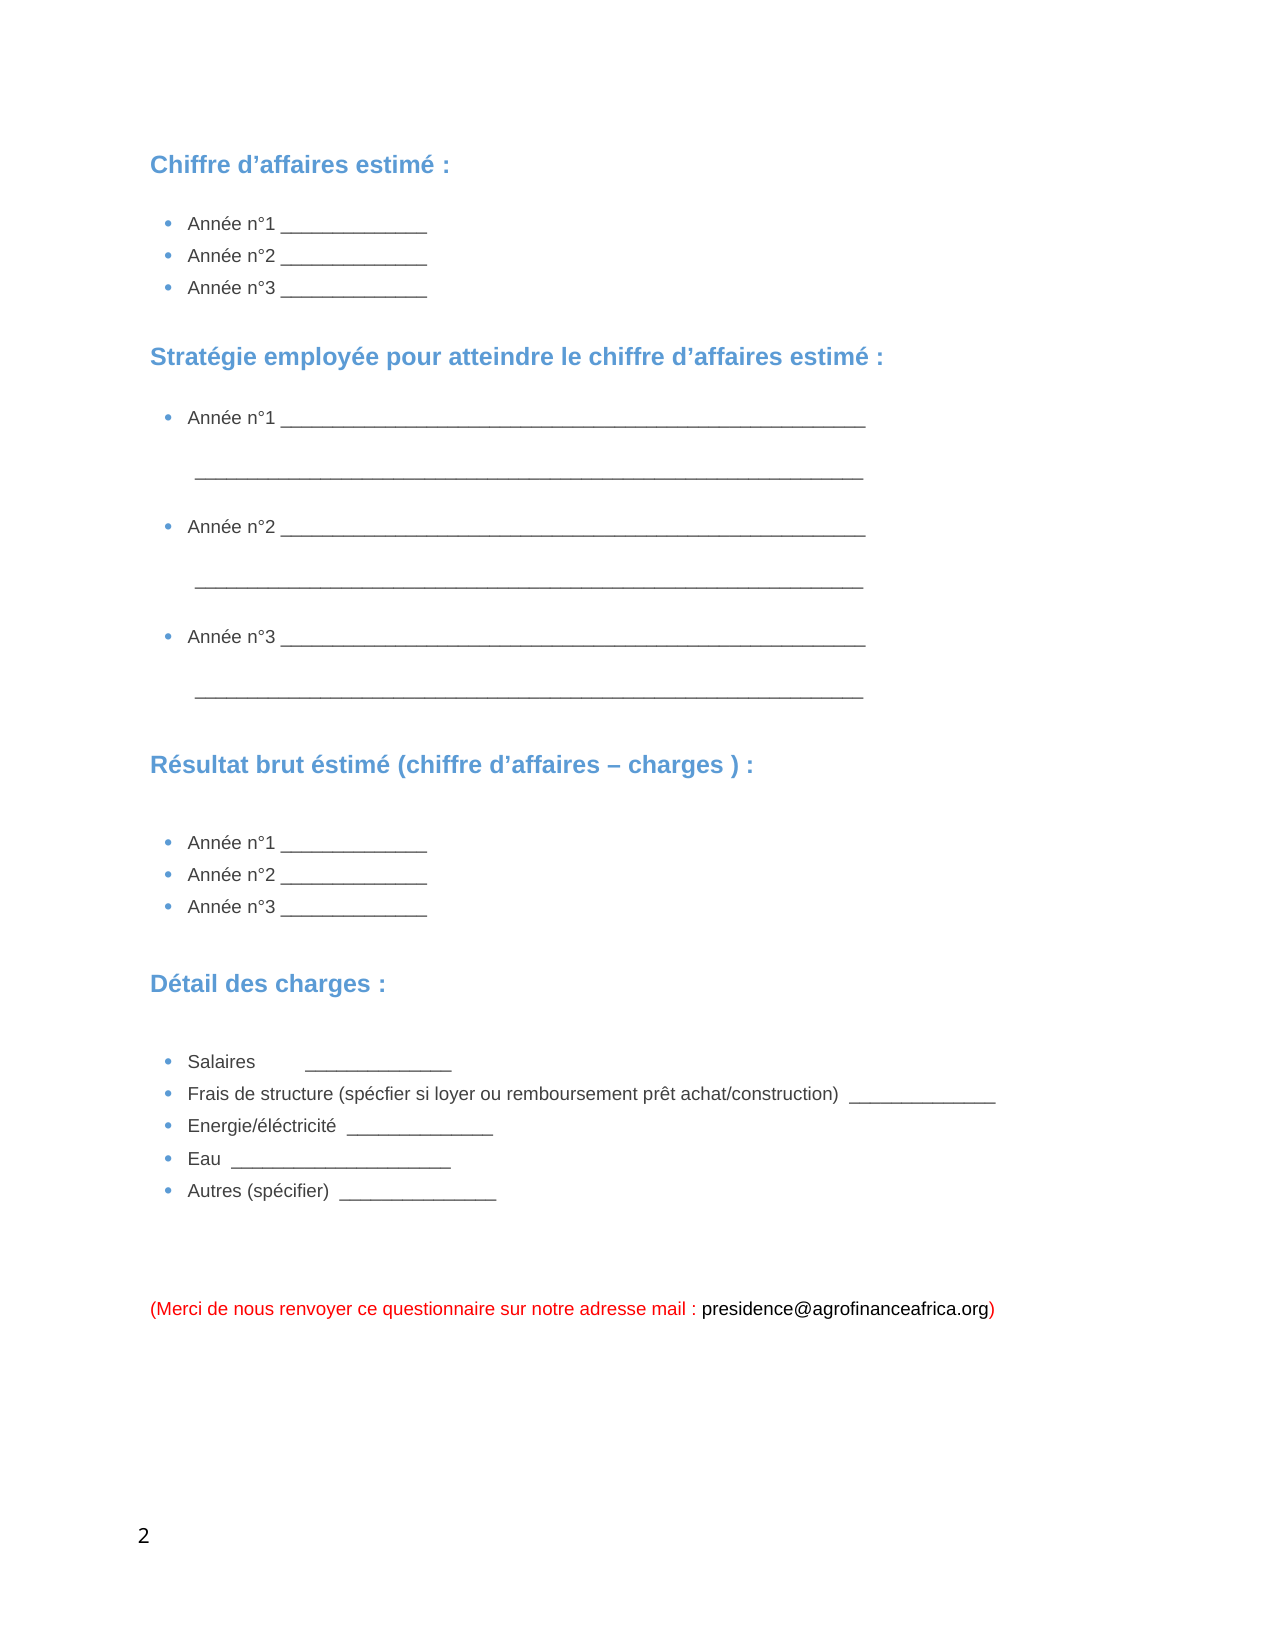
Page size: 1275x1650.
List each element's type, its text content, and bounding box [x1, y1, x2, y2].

list Energie/éléctricité ______________ [165, 1115, 1125, 1137]
list Année n°3 ________________________________________________________ ________________________________________________________________ [165, 626, 1125, 699]
list Détail des charges : [150, 969, 1125, 998]
text (Merci de nous renvoyer ce questionnaire sur notre adresse mail : presidence@agrofinanceafrica.org) [150, 1298, 1125, 1319]
list Frais de structure (spécfier si loyer ou remboursement prêt achat/construction) ______________ [165, 1083, 1125, 1104]
list Année n°1 ______________ [165, 213, 1125, 234]
subtitle Chiffre d’affaires estimé : [150, 150, 1125, 179]
list Année n°2 ______________ [165, 864, 1125, 886]
list Année n°1 ______________ [165, 832, 1125, 854]
list Année n°3 ______________ [165, 277, 1125, 299]
list Autres (spécifier) _______________ [165, 1179, 1125, 1201]
list Stratégie employée pour atteindre le chiffre d’affaires estimé : [150, 341, 1125, 396]
list Année n°1 ________________________________________________________ ________________________________________________________________ [165, 407, 1125, 506]
list Année n°2 ________________________________________________________ ________________________________________________________________ [165, 516, 1125, 615]
list Année n°3 ______________ [165, 896, 1125, 918]
list Eau _____________________ [165, 1147, 1125, 1169]
list Année n°2 ______________ [165, 245, 1125, 267]
list Résultat brut éstimé (chiffre d’affaires – charges ) : [150, 751, 1125, 779]
list Salaires ______________ [165, 1051, 1125, 1072]
